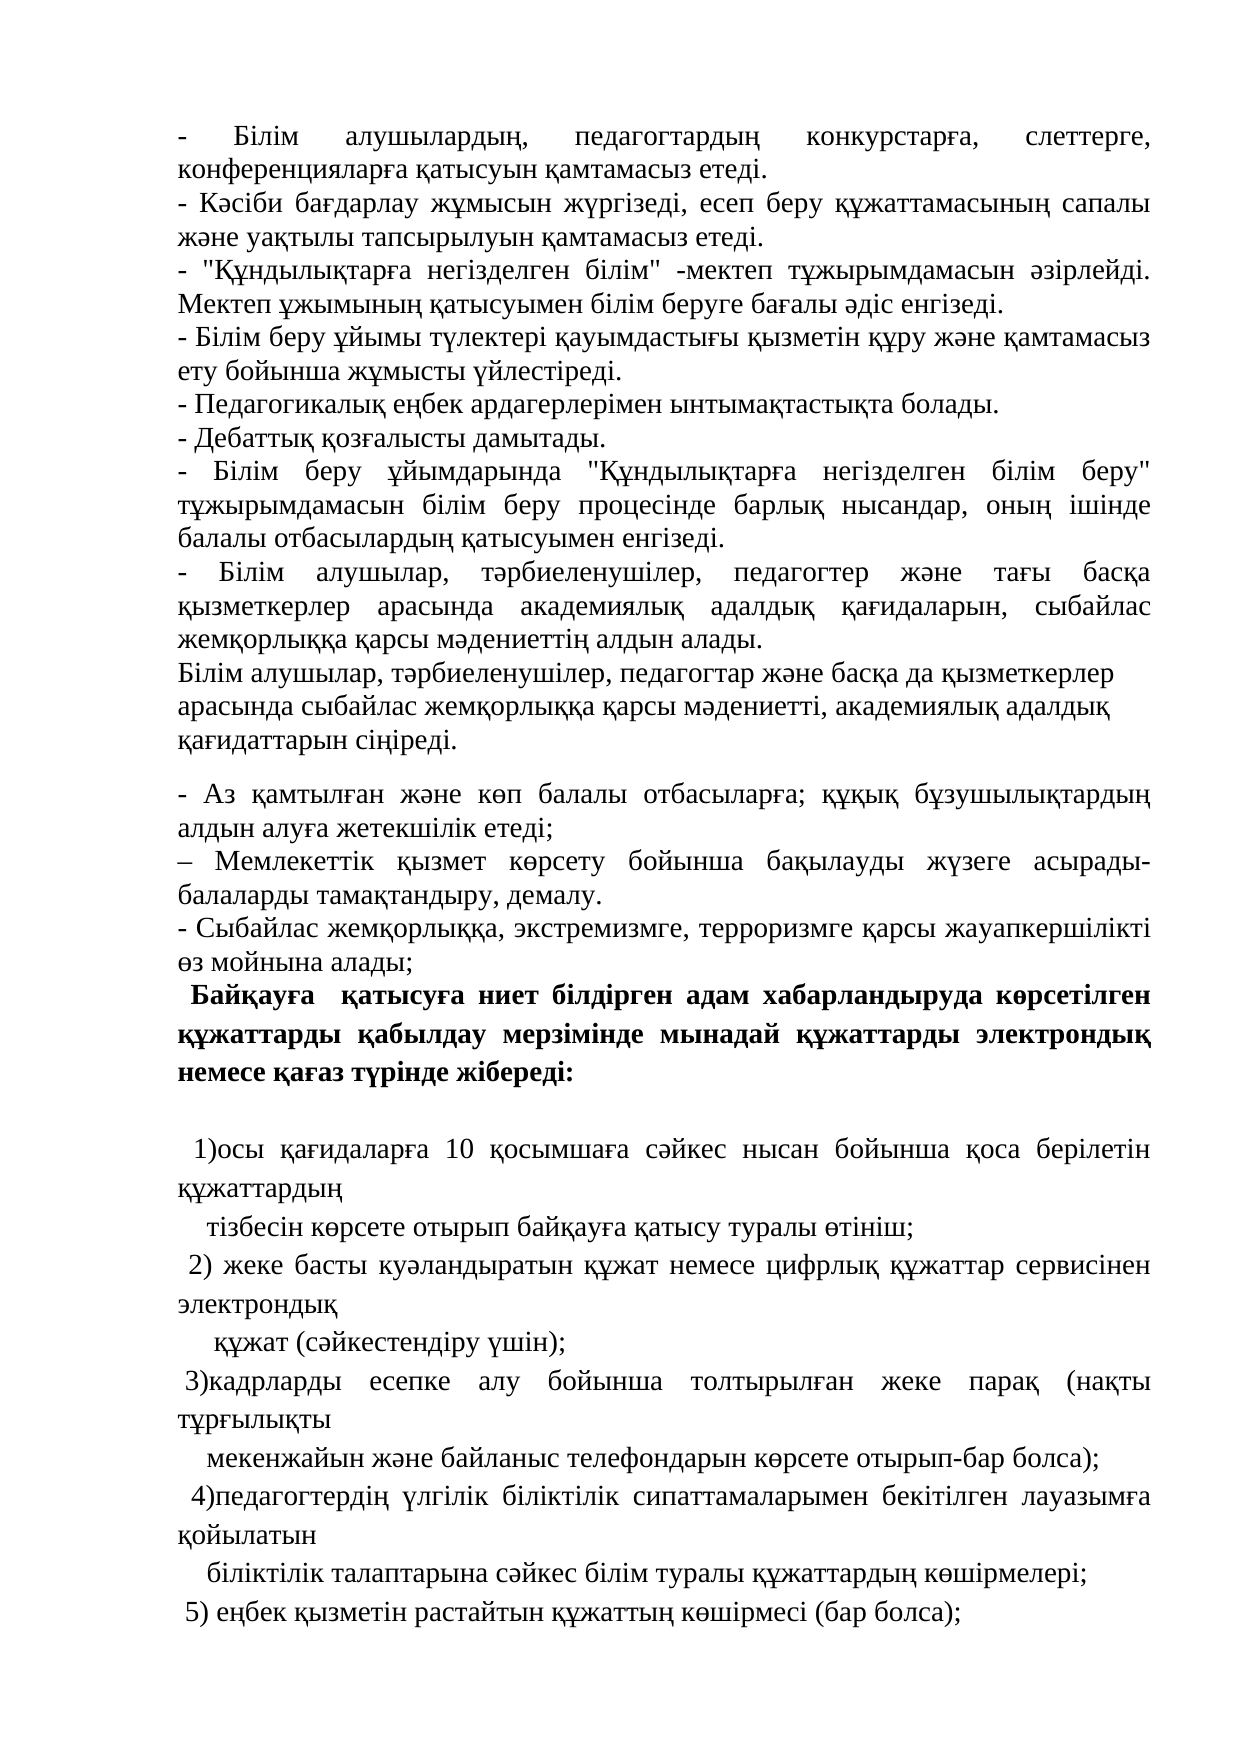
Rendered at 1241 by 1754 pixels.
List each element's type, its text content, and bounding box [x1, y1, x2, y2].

text - Сыбайлас жемқорлыққа, экстремизмге, терроризмге қарсы жауапкершілікті өз мойнына алады; [177, 910, 1152, 977]
text мекенжайын және байланыс телефондарын көрсете отырып-бар болса); [177, 1440, 1152, 1473]
text - Аз қамтылған және көп балалы отбасыларға; құқық бұзушылықтардың алдын алуға жетекшілік етеді; [177, 776, 1152, 843]
text – Мемлекеттік қызмет көрсету бойынша бақылауды жүзеге асырады-балаларды тамақтандыру, демалу. [177, 843, 1152, 910]
text 1)осы қағидаларға 10 қосымшаға сәйкес нысан бойынша қоса берілетін құжаттардың [177, 1132, 1152, 1204]
text - Педагогикалық еңбек ардагерлерімен ынтымақтастықта болады. [177, 386, 1152, 420]
text - Білім алушылардың, педагогтардың конкурстарға, слеттерге, конференцияларға қатысуын қамтамасыз етеді. [177, 118, 1152, 185]
text 3)кадрларды есепке алу бойынша толтырылған жеке парақ (нақты тұрғылықты [177, 1363, 1152, 1435]
text 5) еңбек қызметін растайтын құжаттың көшірмесі (бар болса); [177, 1594, 1152, 1628]
text - Кәсіби бағдарлау жұмысын жүргізеді, есеп беру құжаттамасының сапалы және уақтылы тапсырылуын қамтамасыз етеді. [177, 185, 1152, 252]
text - Дебаттық қозғалысты дамытады. [177, 420, 1152, 453]
text 4)педагогтердің үлгілік біліктілік сипаттамаларымен бекітілген лауазымға қойылатын [177, 1478, 1152, 1551]
text біліктілік талаптарына сәйкес білім туралы құжаттардың көшірмелері; [177, 1556, 1152, 1589]
text тізбесін көрсете отырып байқауға қатысу туралы өтініш; [177, 1209, 1152, 1242]
text - Білім беру ұйымдарында "Құндылықтарға негізделген білім беру" тұжырымдамасын білім беру процесінде барлық нысандар, оның ішінде балалы отбасылардың қатысуымен енгізеді. [177, 453, 1152, 554]
text құжат (сәйкестендіру үшін); [177, 1324, 1152, 1358]
text 2) жеке басты куәландыратын құжат немесе цифрлық құжаттар сервисінен электрондық [177, 1247, 1152, 1319]
text Білім алушылар, тәрбиеленушілер, педагогтар және басқа да қызметкерлер арасында сыбайлас жемқорлыққа қарсы мәдениетті, академиялық адалдық қағидаттарын сіңіреді. [177, 655, 1152, 755]
text - Білім алушылар, тәрбиеленушілер, педагогтер және тағы басқа қызметкерлер арасында академиялық адалдық қағидаларын, сыбайлас жемқорлыққа қарсы мәдениеттің алдын алады. [177, 554, 1152, 655]
text - "Құндылықтарға негізделген білім" -мектеп тұжырымдамасын әзірлейді. Мектеп ұжымының қатысуымен білім беруге бағалы әдіс енгізеді. [177, 252, 1152, 319]
text Байқауға қатысуға ниет білдірген адам хабарландыруда көрсетілген құжаттарды қабылдау мерзімінде мынадай құжаттарды электрондық немесе қағаз түрінде жібереді: [177, 977, 1152, 1088]
text - Білім беру ұйымы түлектері қауымдастығы қызметін құру және қамтамасыз ету бойынша жұмысты үйлестіреді. [177, 319, 1152, 386]
